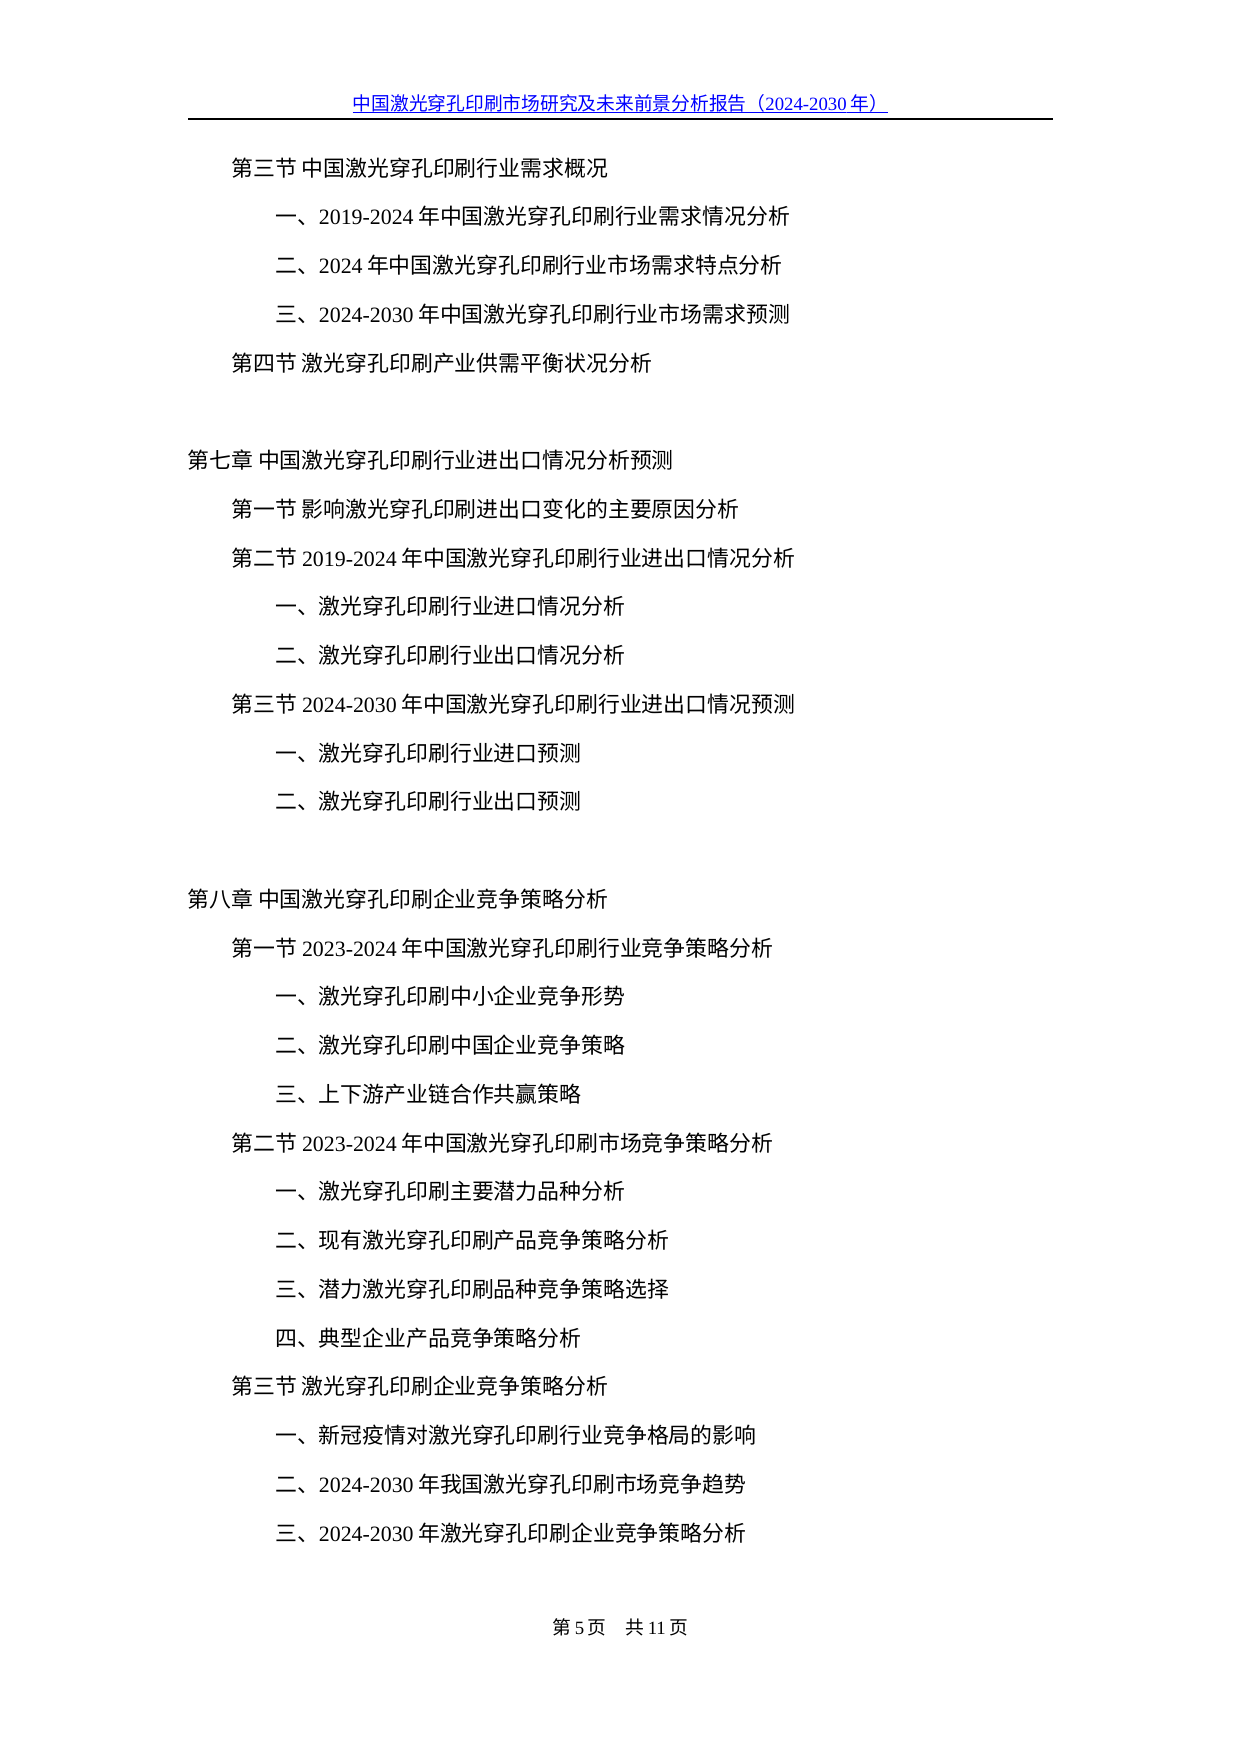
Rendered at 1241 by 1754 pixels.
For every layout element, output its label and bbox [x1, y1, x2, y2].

text [187, 150, 1053, 1548]
